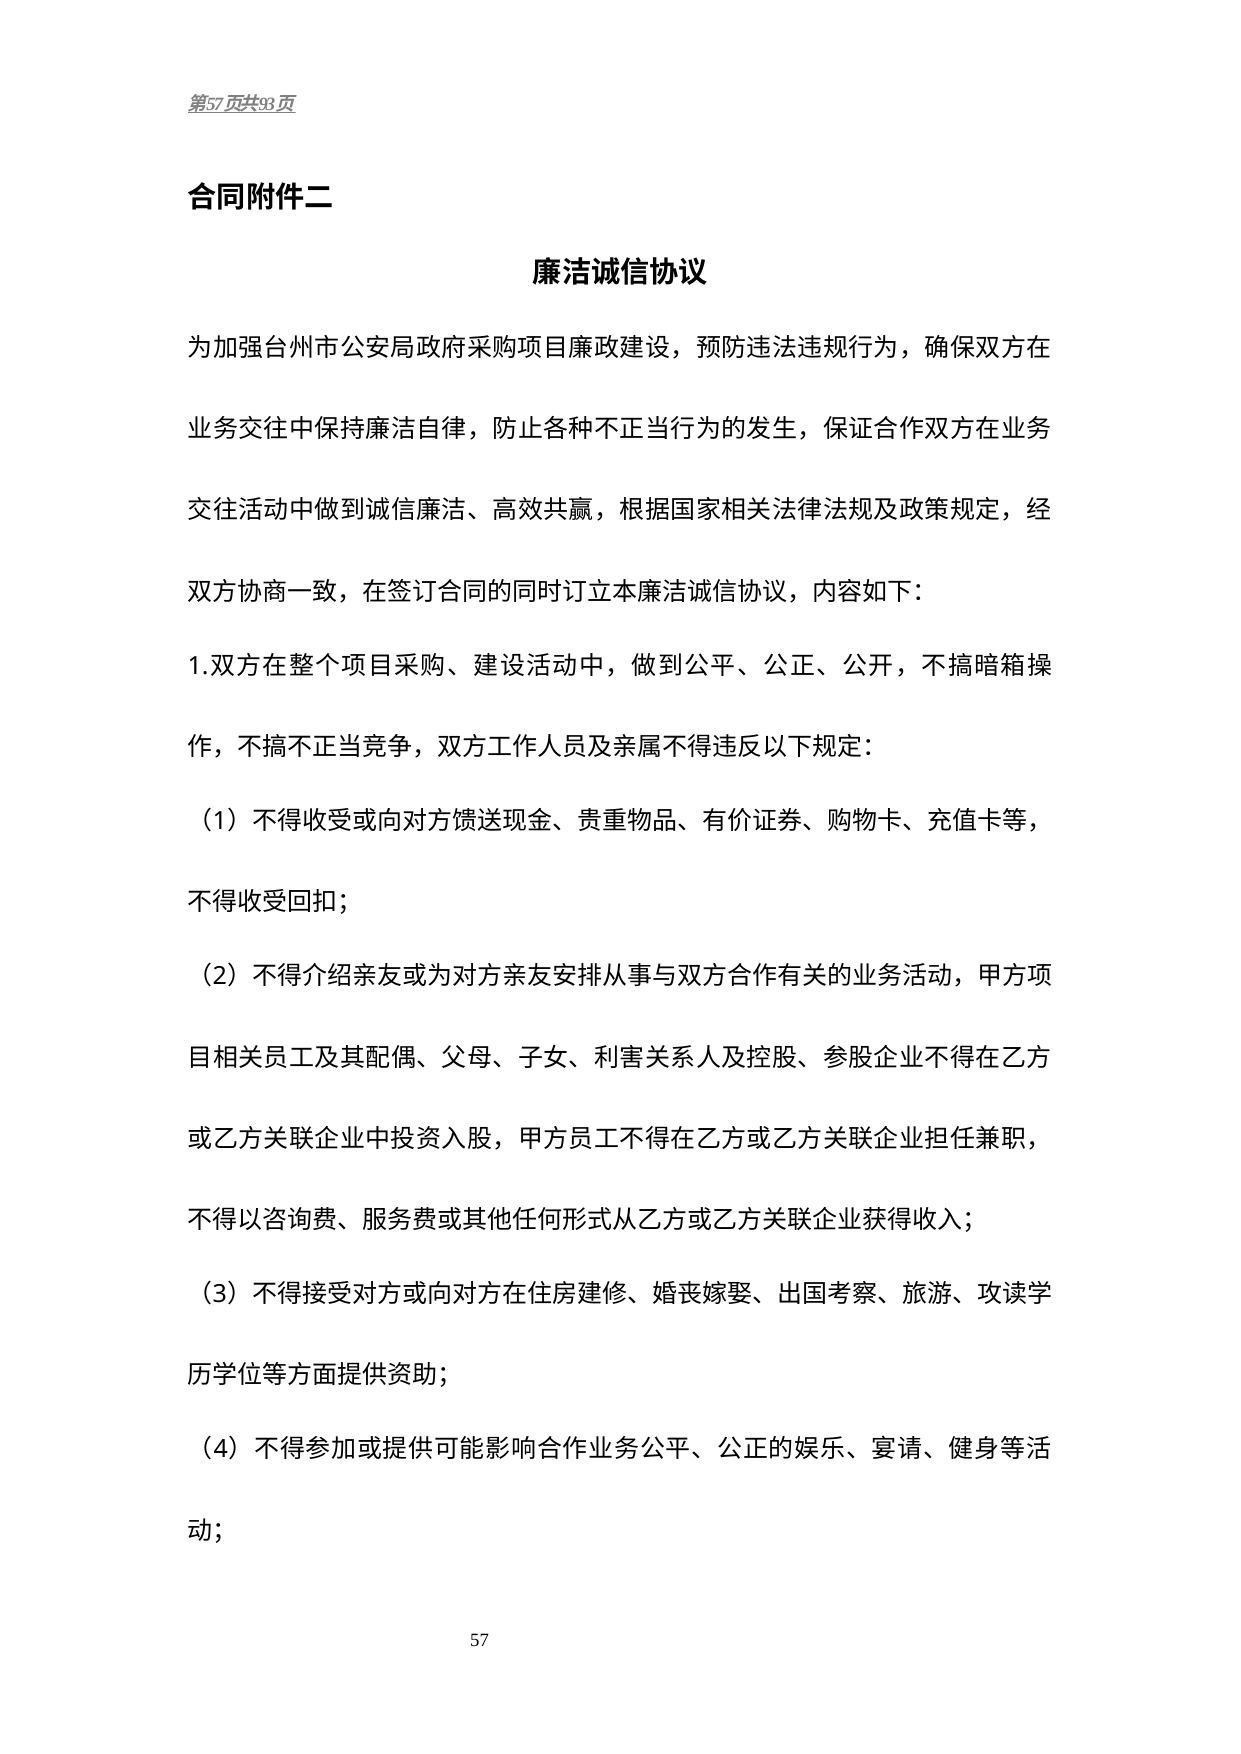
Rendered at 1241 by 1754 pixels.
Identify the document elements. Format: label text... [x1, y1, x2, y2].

text （1）不得收受或向对方馈送现金、贵重物品、有价证券、购物卡、充值卡等，不得收受回扣； [187, 786, 1053, 932]
text （3）不得接受对方或向对方在住房建修、婚丧嫁娶、出国考察、旅游、攻读学历学位等方面提供资助； [187, 1259, 1053, 1406]
text 为加强台州市公安局政府采购项目廉政建设，预防违法违规行为，确保双方在业务交往中保持廉洁自律，防止各种不正当行为的发生，保证合作双方在业务交往活动中做到诚信廉洁、高效共赢，根据国家相关法律法规及政策规定，经双方协商一致，在签订合同的同时订立本廉洁诚信协议，内容如下： [187, 313, 1053, 622]
text 廉洁诚信协议 [187, 237, 1053, 302]
text 1.双方在整个项目采购、建设活动中，做到公平、公正、公开，不搞暗箱操作，不搞不正当竞争，双方工作人员及亲属不得违反以下规定： [187, 631, 1053, 777]
text （2）不得介绍亲友或为对方亲友安排从事与双方合作有关的业务活动，甲方项目相关员工及其配偶、父母、子女、利害关系人及控股、参股企业不得在乙方或乙方关联企业中投资入股，甲方员工不得在乙方或乙方关联企业担任兼职，不得以咨询费、服务费或其他任何形式从乙方或乙方关联企业获得收入； [187, 941, 1053, 1250]
text （4）不得参加或提供可能影响合作业务公平、公正的娱乐、宴请、健身等活动； [187, 1414, 1053, 1561]
text 合同附件二 [187, 162, 1053, 227]
